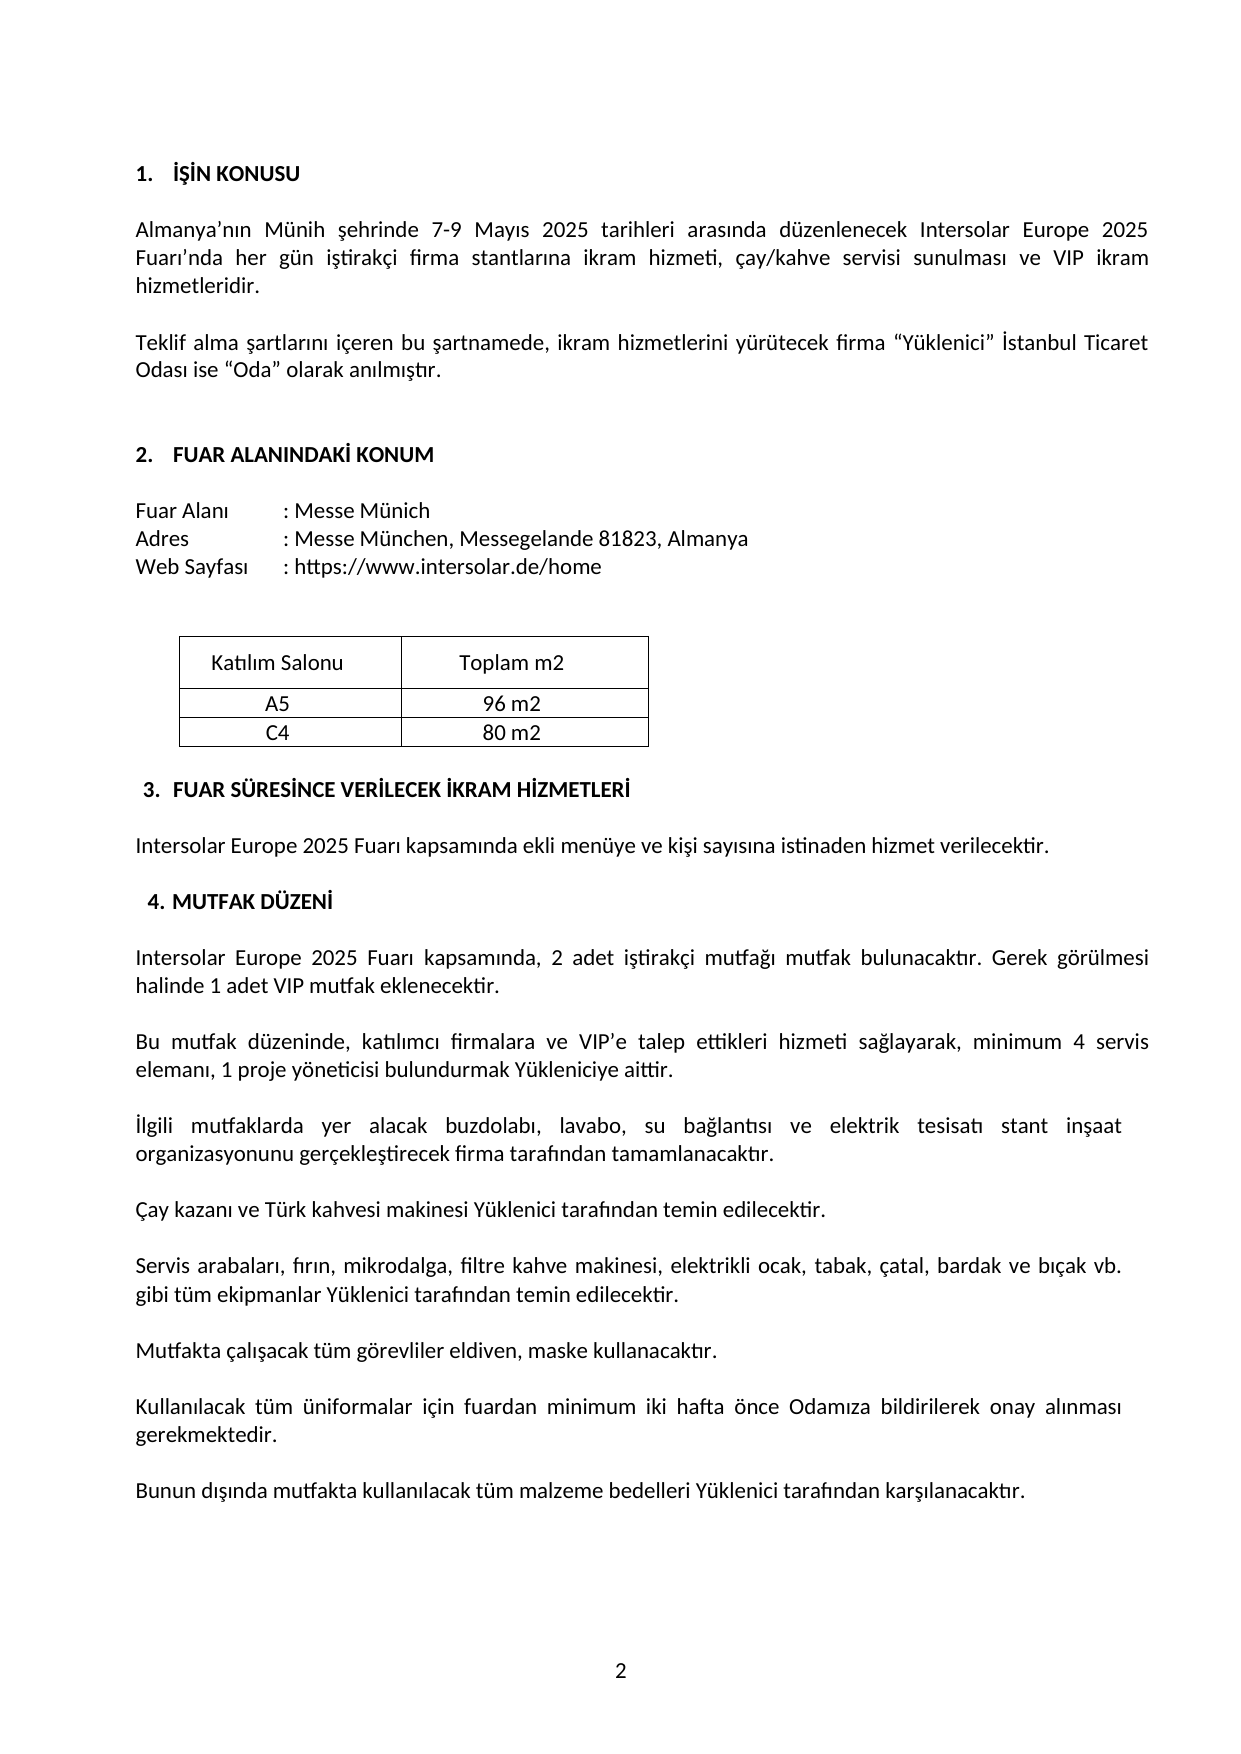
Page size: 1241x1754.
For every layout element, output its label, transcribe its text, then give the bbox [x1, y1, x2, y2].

subtitle FUAR SÜRESİNCE VERİLECEK İKRAM HİZMETLERİ [143, 775, 1124, 803]
table_cell 96 m2 [402, 689, 648, 717]
text Adres : Messe München, Messegelande 81823, Almanya [135, 524, 1124, 552]
text Çay kazanı ve Türk kahvesi makinesi Yüklenici tarafından temin edilecektir. [135, 1196, 1124, 1224]
table_cell C4 [180, 718, 401, 746]
table_header Toplam m2 [402, 637, 648, 688]
text Fuar Alanı : Messe Münich [135, 496, 1151, 524]
text Kullanılacak tüm üniformalar için fuardan minimum iki hafta önce Odamıza bildirilerek onay alınması gerekmektedir. [135, 1392, 1124, 1448]
text Almanya’nın Münih şehrinde 7-9 Mayıs 2025 tarihleri arasında düzenlenecek Intersolar Europe 2025 Fuarı’nda her gün iştirakçi firma stantlarına ikram hizmeti, çay/kahve servisi sunulması ve VIP ikram hizmetleridir. [135, 216, 1151, 299]
table_cell A5 [180, 689, 401, 717]
text Bu mutfak düzeninde, katılımcı firmalara ve VIP’e talep ettikleri hizmeti sağlayarak, minimum 4 servis elemanı, 1 proje yöneticisi bulundurmak Yükleniciye aittir. [135, 1027, 1151, 1083]
subtitle MUTFAK DÜZENİ [147, 887, 1124, 915]
list İŞİN KONUSU [135, 159, 1124, 187]
table_header Katılım Salonu [180, 637, 401, 688]
table_cell 80 m2 [402, 718, 648, 746]
text Servis arabaları, fırın, mikrodalga, filtre kahve makinesi, elektrikli ocak, tabak, çatal, bardak ve bıçak vb. gibi tüm ekipmanlar Yüklenici tarafından temin edilecektir. [135, 1252, 1124, 1308]
subtitle Intersolar Europe 2025 Fuarı kapsamında ekli menüye ve kişi sayısına istinaden hizmet verilecektir. [135, 831, 1124, 859]
text Web Sayfası : https://www.intersolar.de/home [135, 552, 1151, 580]
text Teklif alma şartlarını içeren bu şartnamede, ikram hizmetlerini yürütecek firma “Yüklenici” İstanbul Ticaret Odası ise “Oda” olarak anılmıştır. [135, 328, 1151, 384]
text İlgili mutfaklarda yer alacak buzdolabı, lavabo, su bağlantısı ve elektrik tesisatı stant inşaat organizasyonunu gerçekleştirecek firma tarafından tamamlanacaktır. [135, 1112, 1124, 1168]
text Bunun dışında mutfakta kullanılacak tüm malzeme bedelleri Yüklenici tarafından karşılanacaktır. [135, 1476, 1124, 1504]
list FUAR ALANINDAKİ KONUM [135, 440, 1124, 468]
text Intersolar Europe 2025 Fuarı kapsamında, 2 adet iştirakçi mutfağı mutfak bulunacaktır. Gerek görülmesi halinde 1 adet VIP mutfak eklenecektir. [135, 943, 1151, 999]
text Mutfakta çalışacak tüm görevliler eldiven, maske kullanacaktır. [135, 1336, 1124, 1364]
